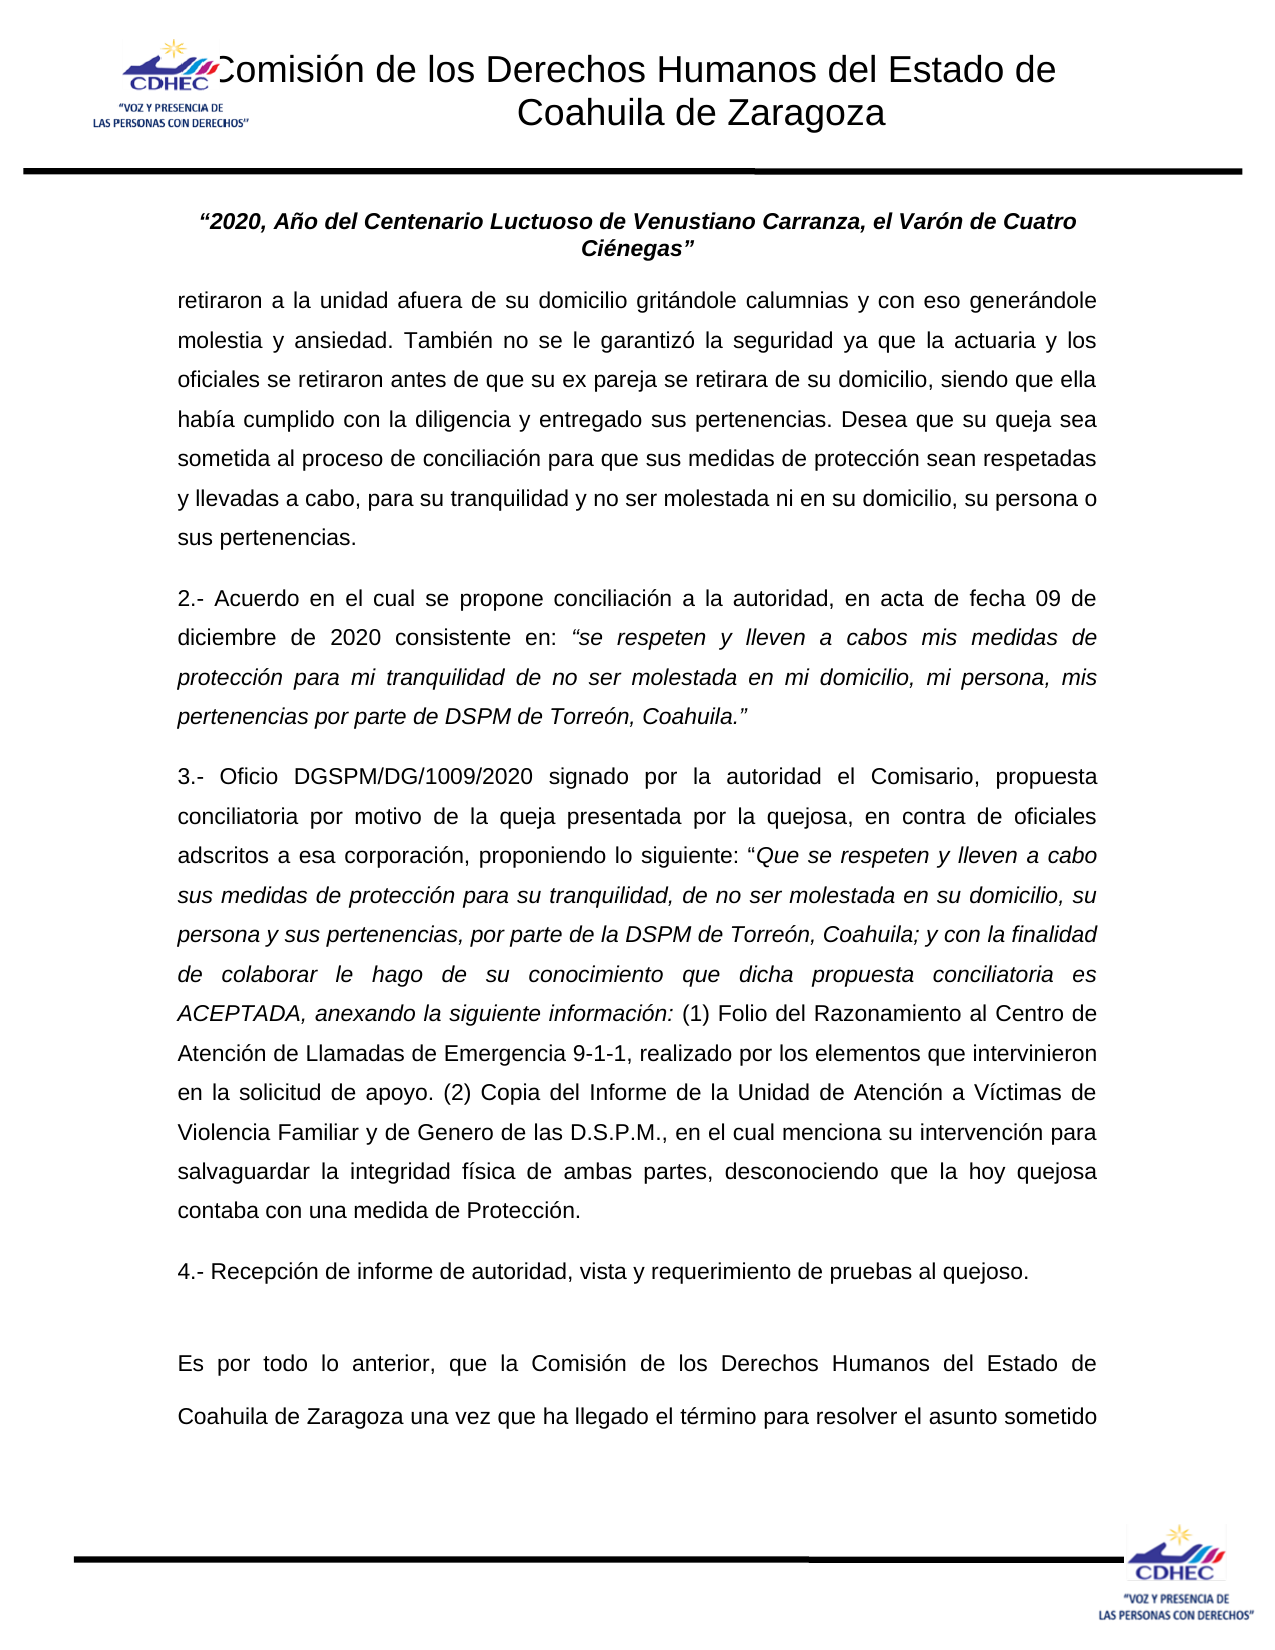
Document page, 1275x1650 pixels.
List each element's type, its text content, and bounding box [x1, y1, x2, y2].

picture [1093, 1524, 1256, 1628]
picture [85, 39, 258, 133]
text 4.- Recepción de informe de autoridad, vista y requerimiento de pruebas al quejoso. [177, 1258, 1098, 1284]
text 3.- Oficio DGSPM/DG/1009/2020 signado por la autoridad el Comisario, propuesta conciliatoria por motivo de la queja presentada por la quejosa, en contra de oficiales adscritos a esa corporación, proponiendo lo siguiente: “Que se respeten y lleven a cabo sus medidas de protección para su tranquilidad, de no ser molestada en su domicilio, su persona y sus pertenencias, por parte de la DSPM de Torreón, Coahuila; y con la finalidad de colaborar le hago de su conocimiento que dicha propuesta conciliatoria es ACEPTADA, anexando la siguiente información: (1) Folio del Razonamiento al Centro de Atención de Llamadas de Emergencia 9-1-1, realizado por los elementos que intervinieron en la solicitud de apoyo. (2) Copia del Informe de la Unidad de Atención a Víctimas de Violencia Familiar y de Genero de las D.S.P.M., en el cual menciona su intervención para salvaguardar la integridad física de ambas partes, desconociendo que la hoy quejosa contaba con una medida de Protección. [177, 763, 1098, 1224]
text 2.- Acuerdo en el cual se propone conciliación a la autoridad, en acta de fecha 09 de diciembre de 2020 consistente en: “se respeten y lleven a cabos mis medidas de protección para mi tranquilidad de no ser molestada en mi domicilio, mi persona, mis pertenencias por parte de DSPM de Torreón, Coahuila.” [177, 584, 1098, 729]
